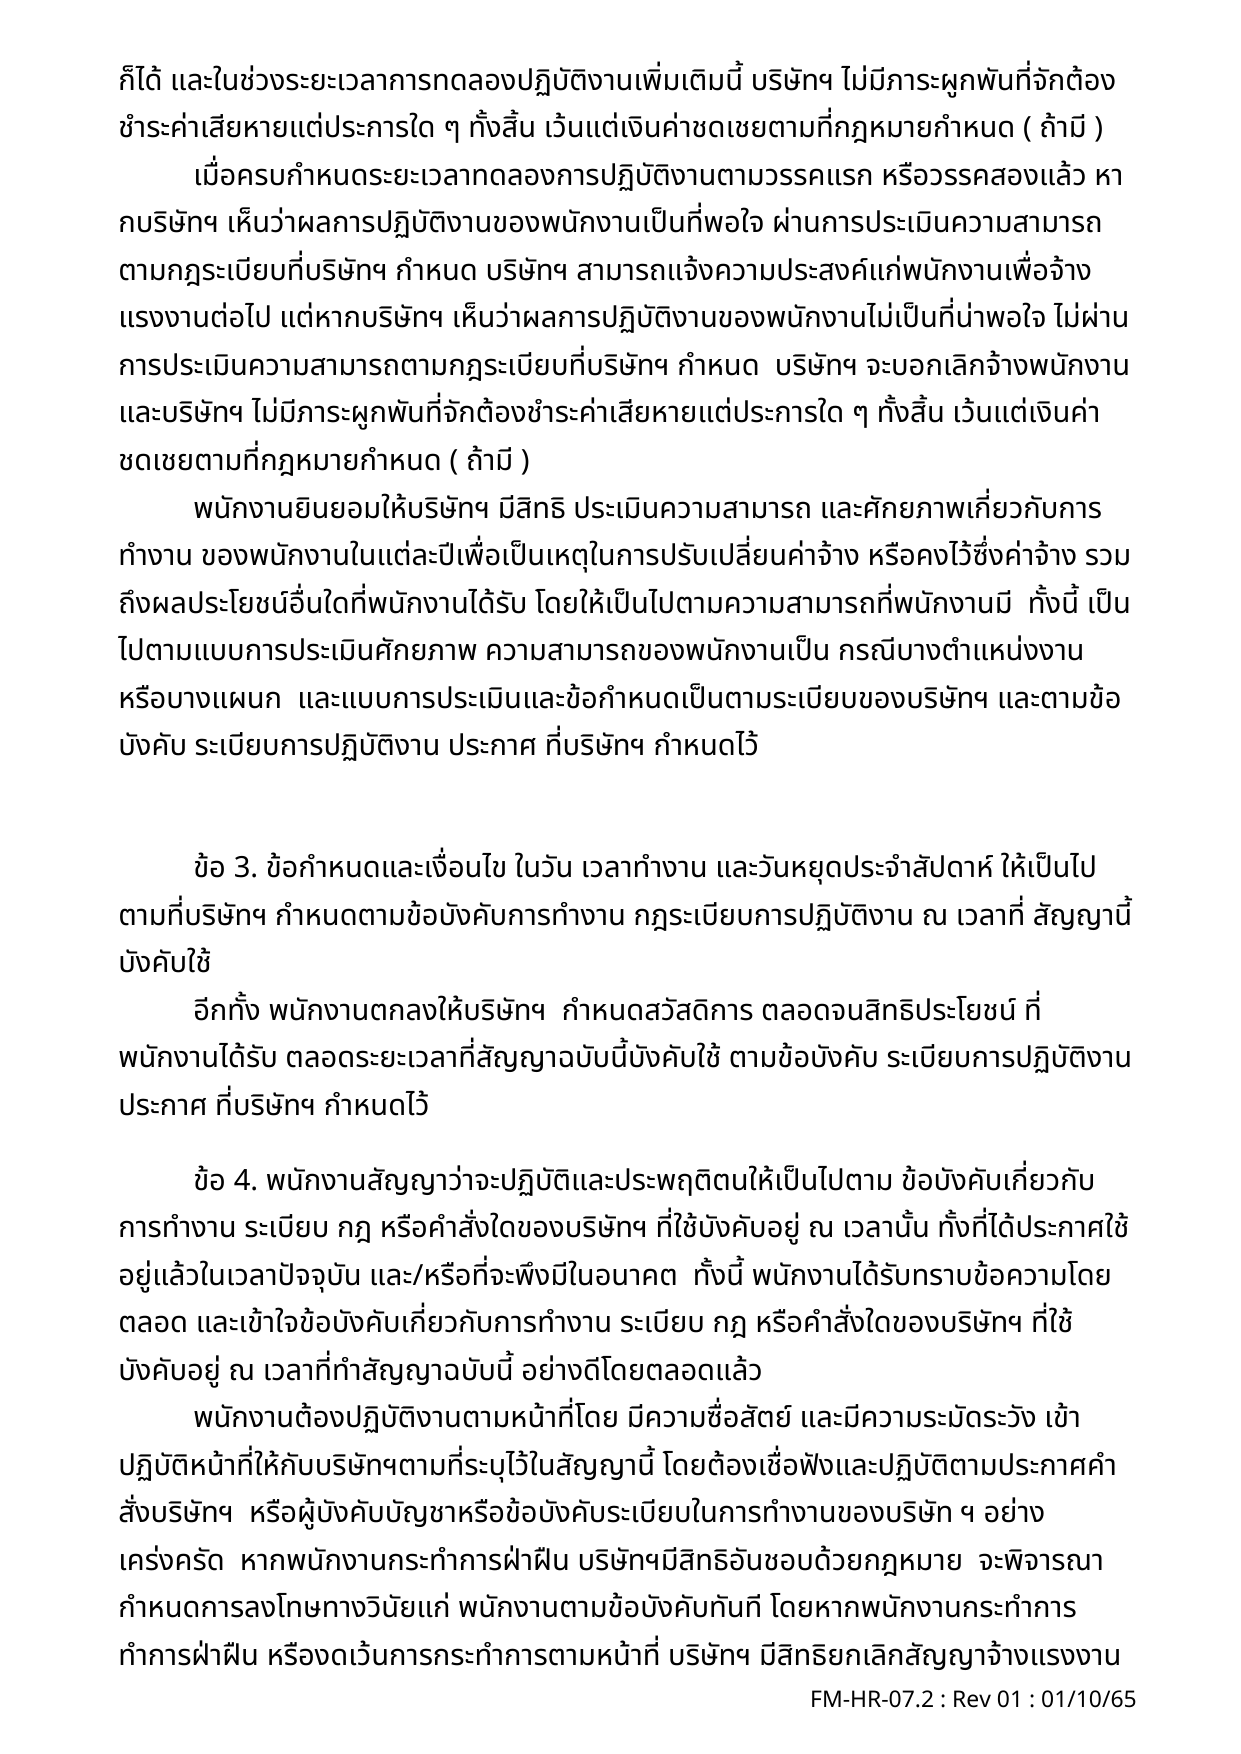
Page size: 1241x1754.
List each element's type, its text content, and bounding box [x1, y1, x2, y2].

text เมื่อครบกำหนดระยะเวลาทดลองการปฏิบัติงานตามวรรคแรก หรือวรรคสองแล้ว หากบริษัทฯ เห็นว่าผลการปฏิบัติงานของพนักงานเป็นที่พอใจ ผ่านการประเมินความสามารถตามกฎระเบียบที่บริษัทฯ กำหนด บริษัทฯ สามารถแจ้งความประสงค์แก่พนักงานเพื่อจ้างแรงงานต่อไป แต่หากบริษัทฯ เห็นว่าผลการปฏิบัติงานของพนักงานไม่เป็นที่น่าพอใจ ไม่ผ่านการประเมินความสามารถตามกฎระเบียบที่บริษัทฯ กำหนด บริษัทฯ จะบอกเลิกจ้างพนักงาน และบริษัทฯ ไม่มีภาระผูกพันที่จักต้องชำระค่าเสียหายแต่ประการใด ๆ ทั้งสิ้น เว้นแต่เงินค่าชดเชยตามที่กฎหมายกำหนด ( ถ้ามี ) [118, 154, 1137, 484]
text ข้อ 4. พนักงานสัญญาว่าจะปฏิบัติและประพฤติตนให้เป็นไปตาม ข้อบังคับเกี่ยวกับการทำงาน ระเบียบ กฎ หรือคำสั่งใดของบริษัทฯ ที่ใช้บังคับอยู่ ณ เวลานั้น ทั้งที่ได้ประกาศใช้อยู่แล้วในเวลาปัจจุบัน และ/หรือที่จะพึงมีในอนาคต ทั้งนี้ พนักงานได้รับทราบข้อความโดยตลอด และเข้าใจข้อบังคับเกี่ยวกับการทำงาน ระเบียบ กฎ หรือคำสั่งใดของบริษัทฯ ที่ใช้บังคับอยู่ ณ เวลาที่ทำสัญญาฉบับนี้ อย่างดีโดยตลอดแล้ว [118, 1159, 1137, 1393]
text อีกทั้ง พนักงานตกลงให้บริษัทฯ กำหนดสวัสดิการ ตลอดจนสิทธิประโยชน์ ที่พนักงานได้รับ ตลอดระยะเวลาที่สัญญาฉบับนี้บังคับใช้ ตามข้อบังคับ ระเบียบการปฏิบัติงาน ประกาศ ที่บริษัทฯ กำหนดไว้ [118, 989, 1137, 1128]
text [118, 1397, 1137, 1678]
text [118, 59, 1137, 151]
text พนักงานยินยอมให้บริษัทฯ มีสิทธิ ประเมินความสามารถ และศักยภาพเกี่ยวกับการทำงาน ของพนักงานในแต่ละปีเพื่อเป็นเหตุในการปรับเปลี่ยนค่าจ้าง หรือคงไว้ซึ่งค่าจ้าง รวมถึงผลประโยชน์อื่นใดที่พนักงานได้รับ โดยให้เป็นไปตามความสามารถที่พนักงานมี ทั้งนี้ เป็นไปตามแบบการประเมินศักยภาพ ความสามารถของพนักงานเป็น กรณีบางตำแหน่งงาน หรือบางแผนก และแบบการประเมินและข้อกำหนดเป็นตามระเบียบของบริษัทฯ และตามข้อบังคับ ระเบียบการปฏิบัติงาน ประกาศ ที่บริษัทฯ กำหนดไว้ [118, 487, 1137, 769]
text ข้อ 3. ข้อกำหนดและเงื่อนไข ในวัน เวลาทำงาน และวันหยุดประจำสัปดาห์ ให้เป็นไปตามที่บริษัทฯ กำหนดตามข้อบังคับการทำงาน กฎระเบียบการปฏิบัติงาน ณ เวลาที่ สัญญานี้บังคับใช้ [118, 846, 1137, 986]
